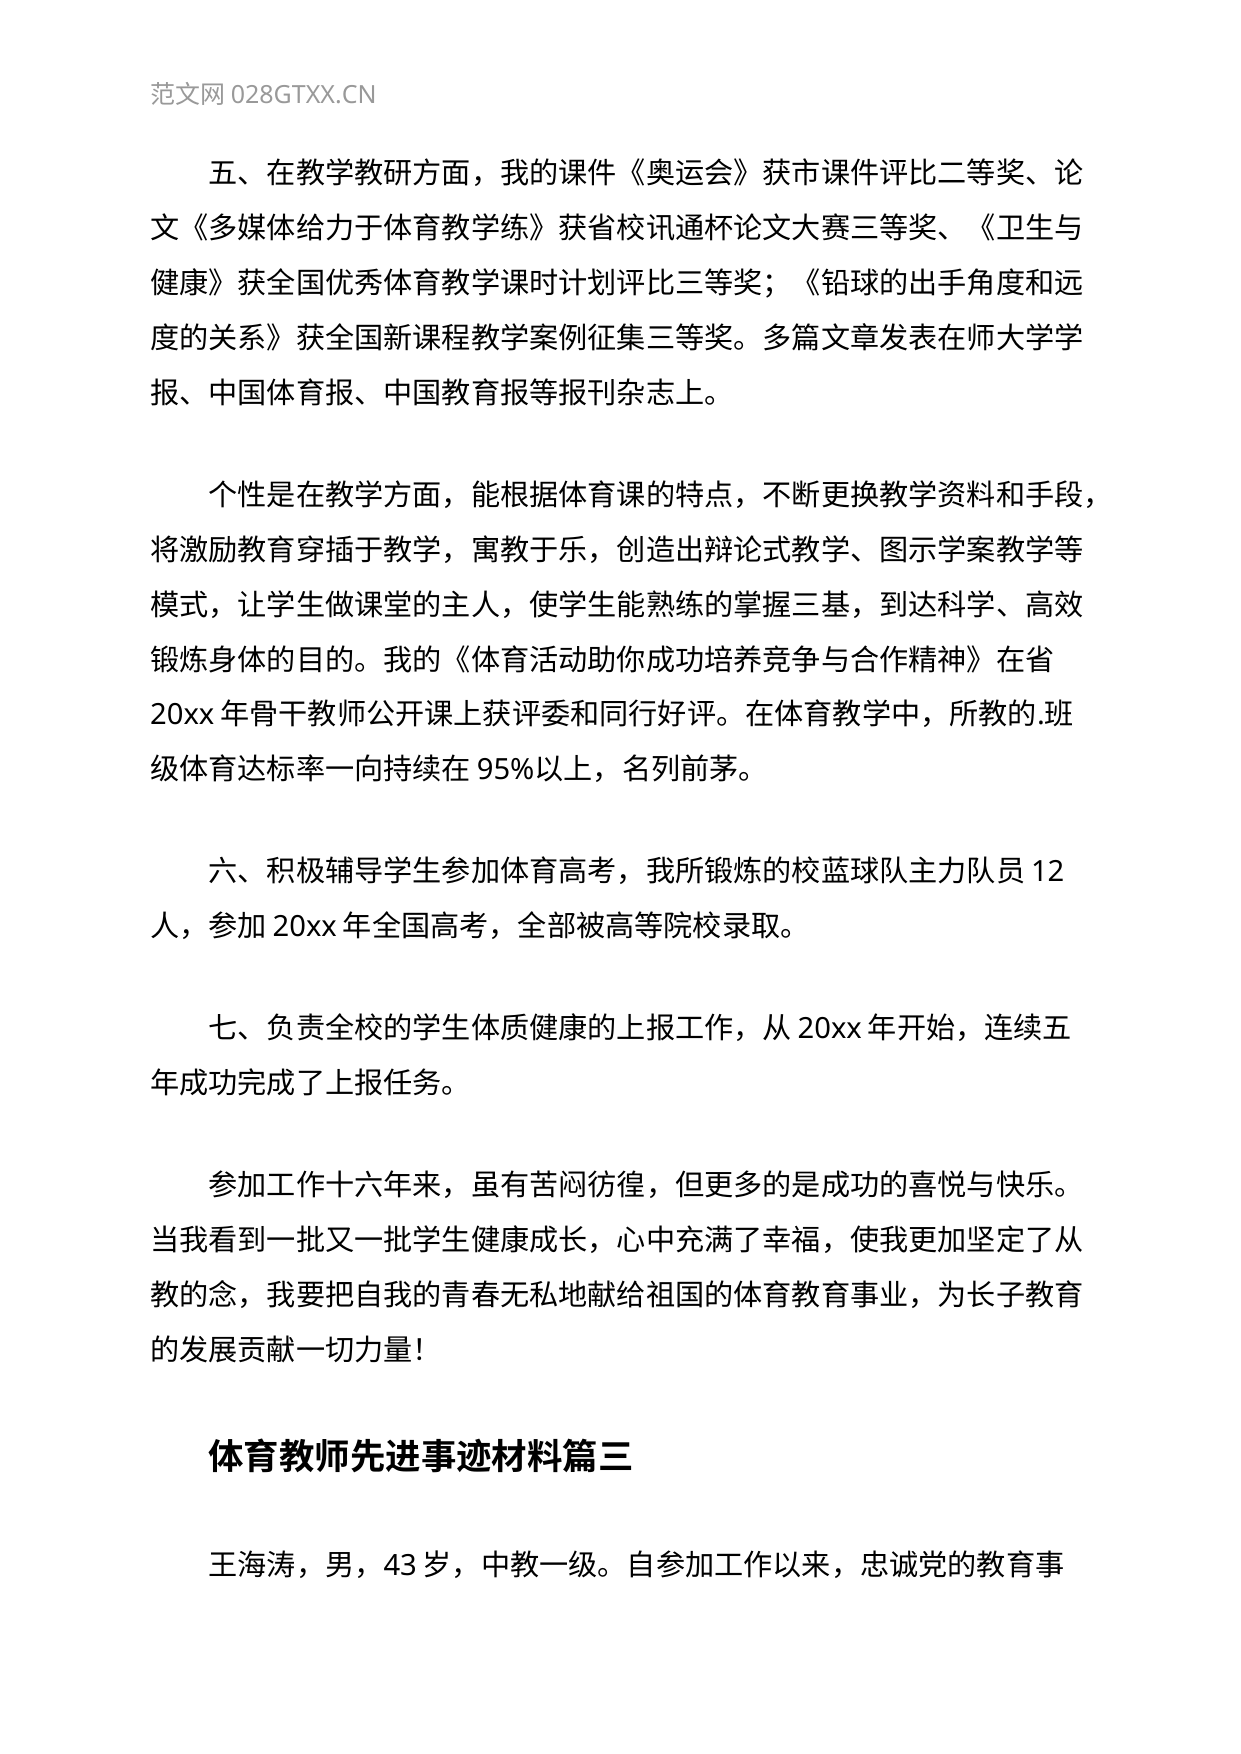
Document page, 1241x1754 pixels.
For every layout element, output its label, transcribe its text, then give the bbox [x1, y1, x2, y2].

text 个性是在教学方面，能根据体育课的特点，不断更换教学资料和手段，将激励教育穿插于教学，寓教于乐，创造出辩论式教学、图示学案教学等模式，让学生做课堂的主人，使学生能熟练的掌握三基，到达科学、高效锻炼身体的目的。我的《体育活动助你成功培养竞争与合作精神》在省20xx年骨干教师公开课上获评委和同行好评。在体育教学中，所教的.班级体育达标率一向持续在95%以上，名列前茅。 [150, 471, 1090, 788]
text 六、积极辅导学生参加体育高考，我所锻炼的校蓝球队主力队员12人，参加20xx年全国高考，全部被高等院校录取。 [150, 848, 1090, 945]
text 五、在教学教研方面，我的课件《奥运会》获市课件评比二等奖、论文《多媒体给力于体育教学练》获省校讯通杯论文大赛三等奖、《卫生与健康》获全国优秀体育教学课时计划评比三等奖；《铅球的出手角度和远度的关系》获全国新课程教学案例征集三等奖。多篇文章发表在师大学学报、中国体育报、中国教育报等报刊杂志上。 [150, 150, 1090, 412]
text 七、负责全校的学生体质健康的上报工作，从20xx年开始，连续五年成功完成了上报任务。 [150, 1005, 1090, 1102]
text 参加工作十六年来，虽有苦闷彷徨，但更多的是成功的喜悦与快乐。当我看到一批又一批学生健康成长，心中充满了幸福，使我更加坚定了从教的念，我要把自我的青春无私地献给祖国的体育教育事业，为长子教育的发展贡献一切力量！ [150, 1162, 1090, 1369]
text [150, 1542, 1090, 1584]
text 体育教师先进事迹材料篇三 [150, 1428, 1090, 1479]
